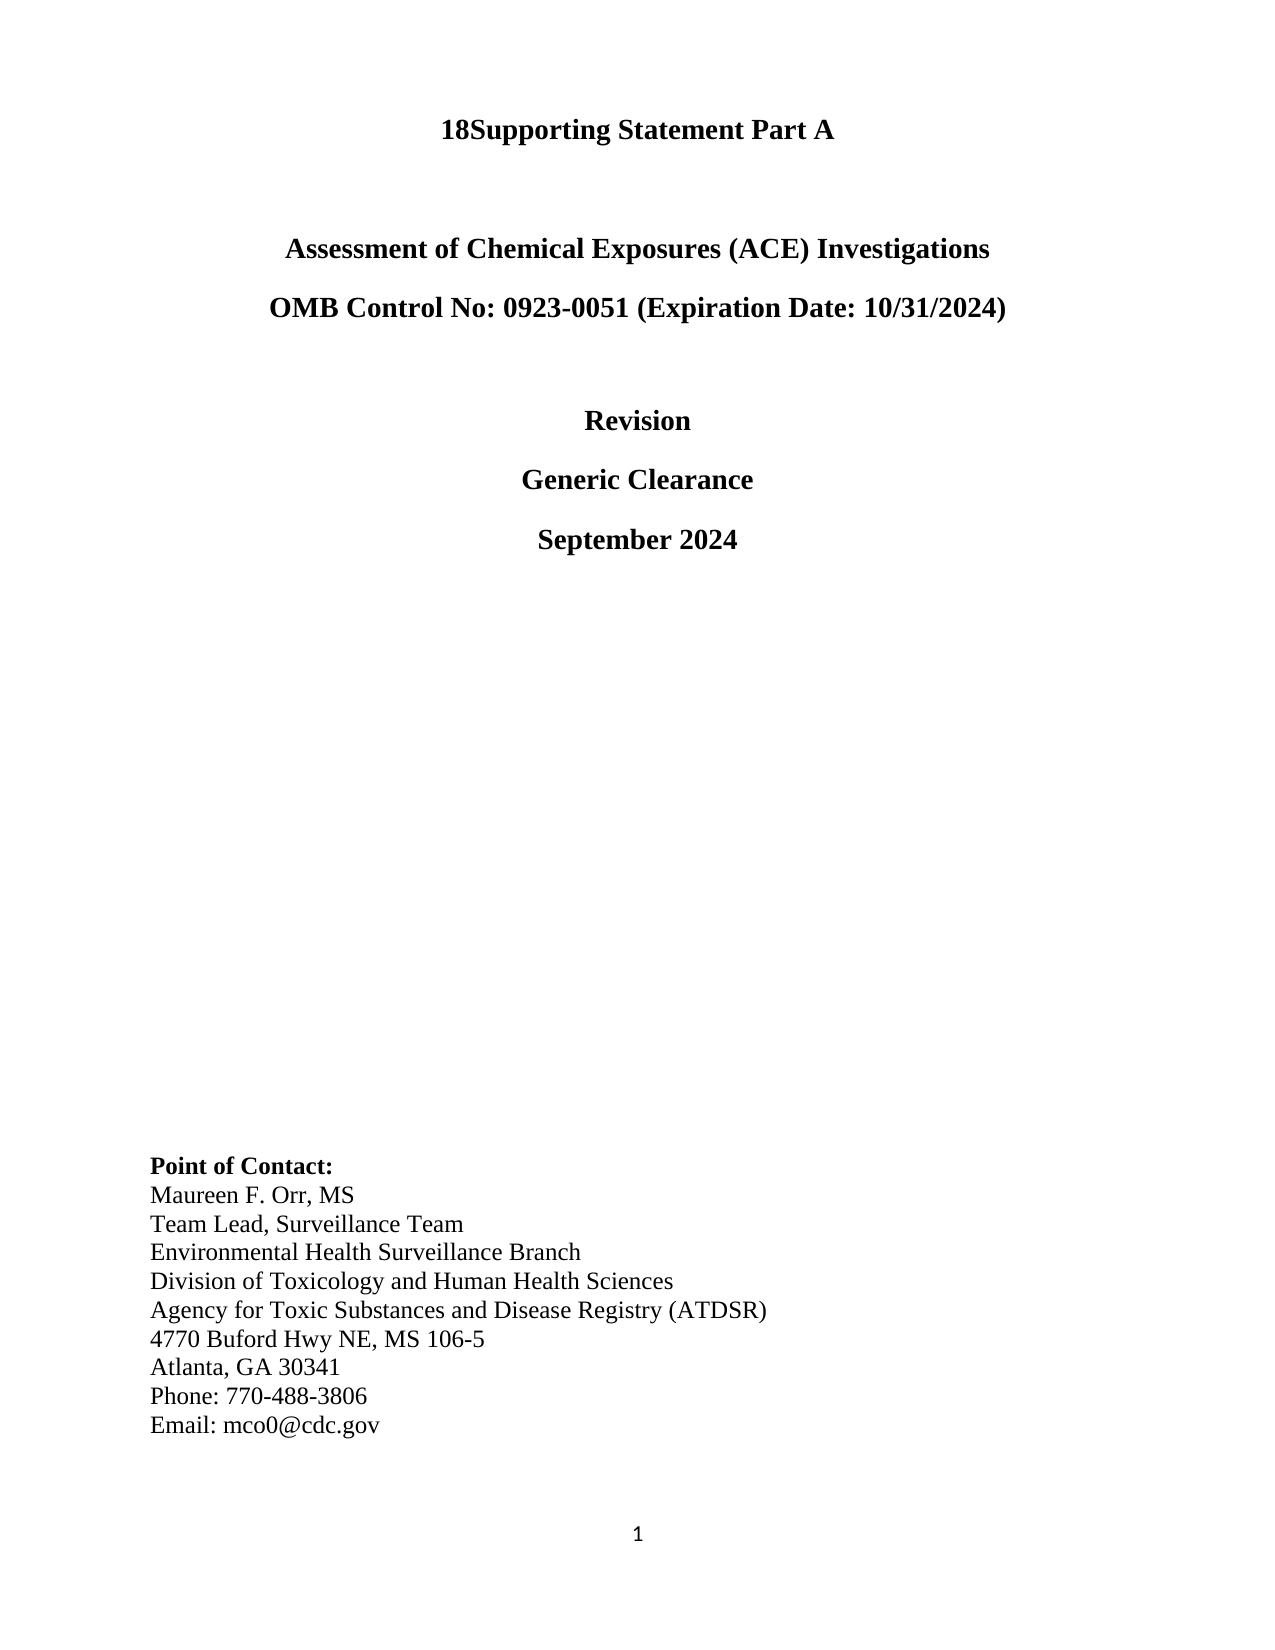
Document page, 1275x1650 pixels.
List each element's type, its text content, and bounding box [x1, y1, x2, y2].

text 18Supporting Statement Part A [150, 112, 1125, 146]
text Agency for Toxic Substances and Disease Registry (ATDSR) [150, 1295, 1125, 1324]
text Phone: 770-488-3806 [150, 1381, 1125, 1410]
text Maureen F. Orr, MS [150, 1180, 1125, 1209]
text Assessment of Chemical Exposures (ACE) Investigations [150, 231, 1125, 265]
text Atlanta, GA 30341 [150, 1352, 1125, 1381]
text Revision [150, 403, 1125, 437]
text OMB Control No: 0923-0051 (Expiration Date: 10/31/2024) [150, 291, 1125, 324]
text Point of Contact: [150, 1151, 1125, 1180]
text Generic Clearance [150, 462, 1125, 496]
text Division of Toxicology and Human Health Sciences [150, 1266, 1125, 1295]
text Environmental Health Surveillance Branch [150, 1237, 1125, 1266]
text Team Lead, Surveillance Team [150, 1209, 1125, 1237]
text Email: mco0@cdc.gov [150, 1410, 1125, 1439]
text 4770 Buford Hwy NE, MS 106-5 [150, 1324, 1125, 1352]
text September 2024 [150, 522, 1125, 555]
